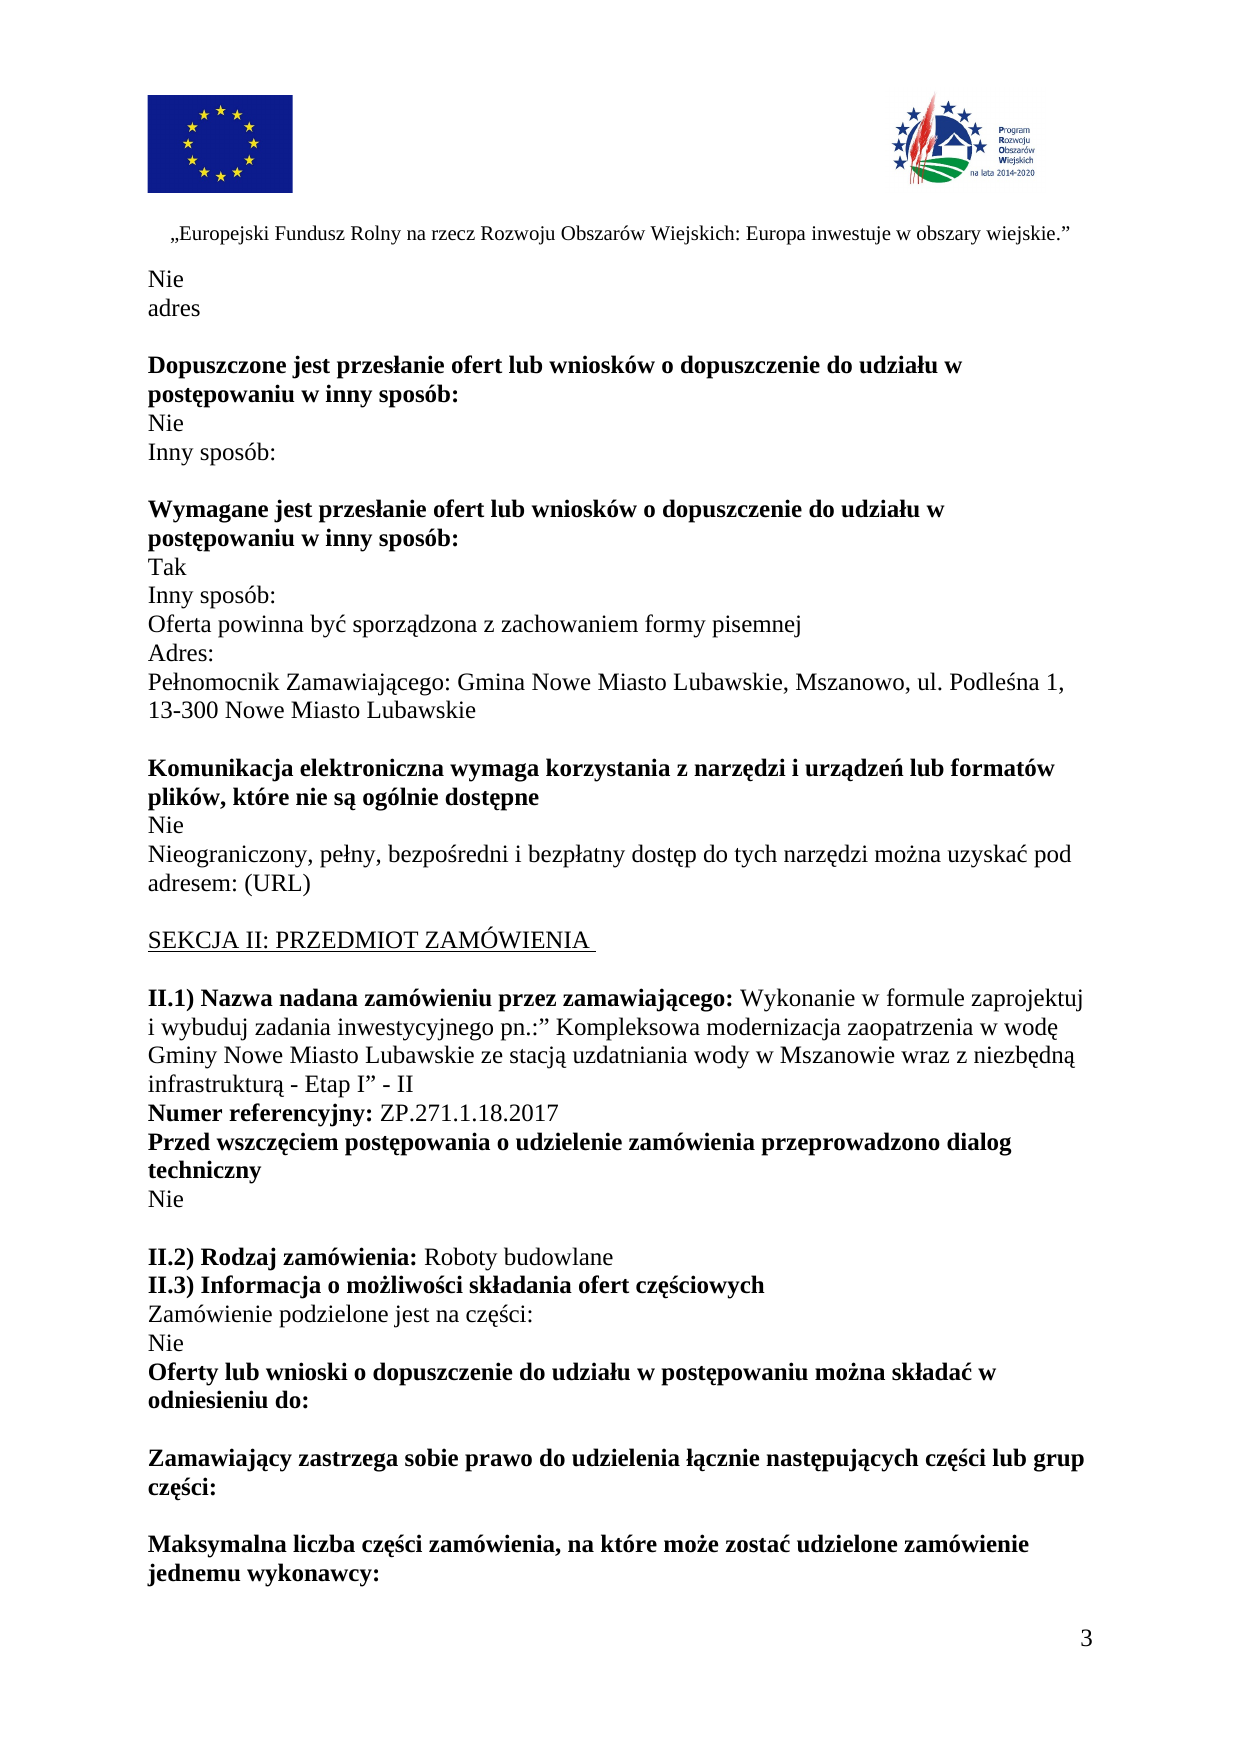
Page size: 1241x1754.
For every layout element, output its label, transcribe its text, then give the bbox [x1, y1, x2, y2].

text Nie Oferty lub wnioski o dopuszczenie do udziału w postępowaniu można składać w odniesieniu do: [148, 1328, 1093, 1443]
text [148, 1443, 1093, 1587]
picture [885, 87, 1046, 193]
text Dopuszczone jest przesłanie ofert lub wniosków o dopuszczenie do udziału w postępowaniu w inny sposób: Nie Inny sposób: Wymagane jest przesłanie ofert lub wniosków o dopuszczenie do udziału w postępowaniu w inny sposób: Tak Inny sposób: Oferta powinna być sporządzona z zachowaniem formy pisemnej Adres: Pełnomocnik Zamawiającego: Gmina Nowe Miasto Lubawskie, Mszanowo, ul. Podleśna 1, 13-300 Nowe Miasto Lubawskie [148, 351, 1093, 724]
text II.2) Rodzaj zamówienia: Roboty budowlane II.3) Informacja o możliwości składania ofert częściowych Zamówienie podzielone jest na części: [148, 1213, 1093, 1328]
text Komunikacja elektroniczna wymaga korzystania z narzędzi i urządzeń lub formatów plików, które nie są ogólnie dostępne [148, 724, 1093, 811]
text II.1) Nazwa nadana zamówieniu przez zamawiającego: Wykonanie w formule zaprojektuj i wybuduj zadania inwestycyjnego pn.:” Kompleksowa modernizacja zaopatrzenia w wodę Gminy Nowe Miasto Lubawskie ze stacją uzdatniania wody w Mszanowie wraz z niezbędną infrastrukturą - Etap I” - II Numer referencyjny: ZP.271.1.18.2017 Przed wszczęciem postępowania o udzielenie zamówienia przeprowadzono dialog techniczny [148, 954, 1093, 1184]
text Nie Nieograniczony, pełny, bezpośredni i bezpłatny dostęp do tych narzędzi można uzyskać pod adresem: (URL) [148, 811, 1093, 926]
text SEKCJA II: PRZEDMIOT ZAMÓWIENIA [148, 926, 1093, 954]
text Nie [148, 1184, 1093, 1213]
picture [147, 95, 293, 193]
text Nie adres [148, 264, 1093, 351]
